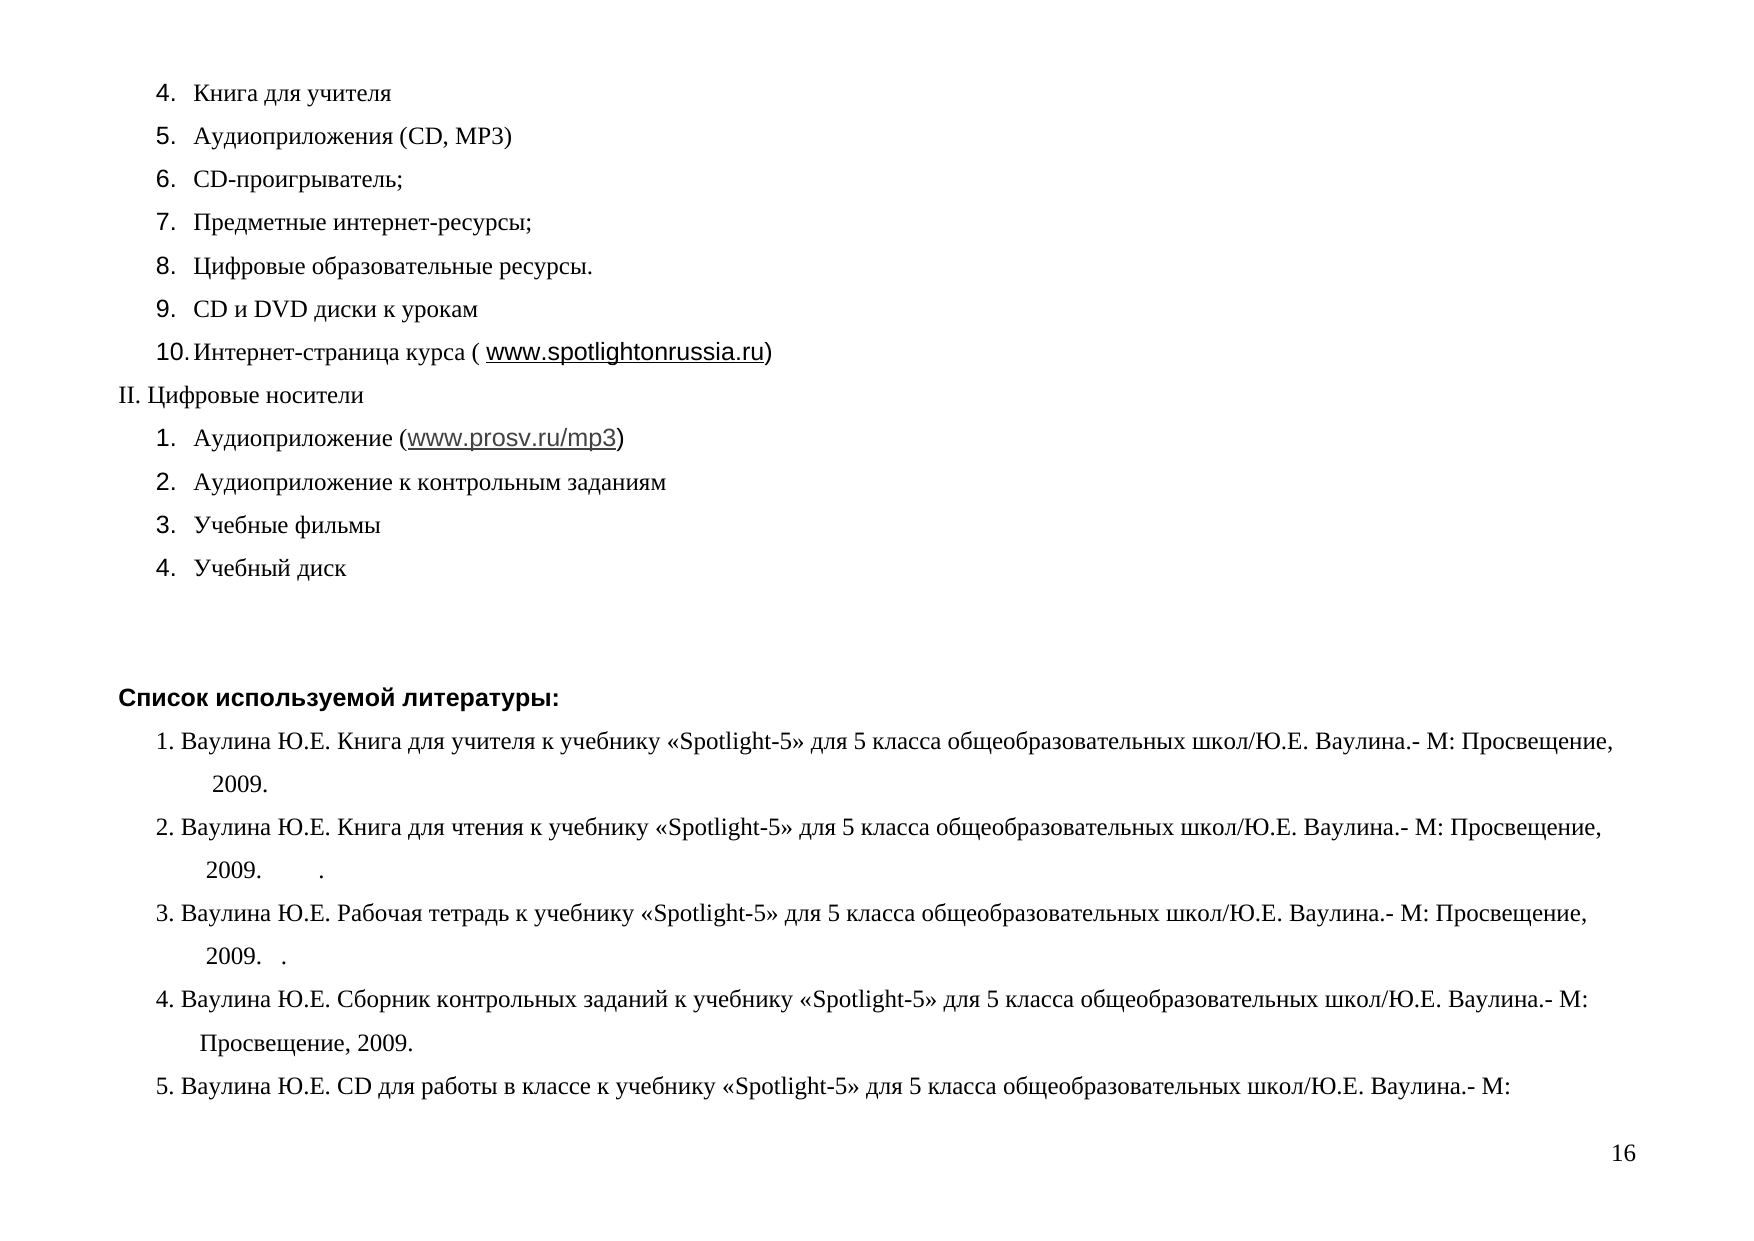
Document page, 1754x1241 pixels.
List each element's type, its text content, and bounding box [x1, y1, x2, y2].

text Список используемой литературы: [118, 683, 1636, 711]
text 2009. . [156, 855, 1636, 884]
text 4. Ваулина Ю.Е. Сборник контрольных заданий к учебнику «Spotlight-5» для 5 класса общеобразовательных школ/Ю.Е. Ваулина.- М: [156, 984, 1636, 1013]
list Аудиоприложения (CD, MP3) [156, 121, 1636, 150]
list Интернет-страница курса ( www.spotlightonrussia.ru) [156, 337, 1636, 366]
list CD и DVD диски к урокам [156, 294, 1636, 323]
list CD-проигрыватель; [156, 164, 1636, 193]
list Предметные интернет-ресурсы; [156, 207, 1636, 236]
list Аудиоприложение к контрольным заданиям [156, 467, 1636, 496]
text 1. Ваулина Ю.Е. Книга для учителя к учебнику «Spotlight-5» для 5 класса общеобразовательных школ/Ю.Е. Ваулина.- М: Просвещение, [156, 726, 1636, 754]
list Учебные фильмы [156, 510, 1636, 539]
text 3. Ваулина Ю.Е. Рабочая тетрадь к учебнику «Spotlight-5» для 5 класса общеобразовательных школ/Ю.Е. Ваулина.- М: Просвещение, [156, 898, 1636, 927]
text 2009. [156, 769, 1636, 798]
list Цифровые образовательные ресурсы. [156, 251, 1636, 279]
list Учебный диск [156, 553, 1636, 582]
text 5. Ваулина Ю.Е. СD для работы в классе к учебнику «Spotlight-5» для 5 класса общеобразовательных школ/Ю.Е. Ваулина.- М: [156, 1071, 1636, 1099]
text II. Цифровые носители [118, 380, 1636, 409]
text Просвещение, 2009. [156, 1028, 1636, 1056]
list Аудиоприложение (www.prosv.ru/mp3) [156, 423, 1636, 452]
text 2. Ваулина Ю.Е. Книга для чтения к учебнику «Spotlight-5» для 5 класса общеобразовательных школ/Ю.Е. Ваулина.- М: Просвещение, [156, 812, 1636, 841]
list Книга для учителя [156, 78, 1636, 107]
text 2009. . [156, 941, 1636, 970]
